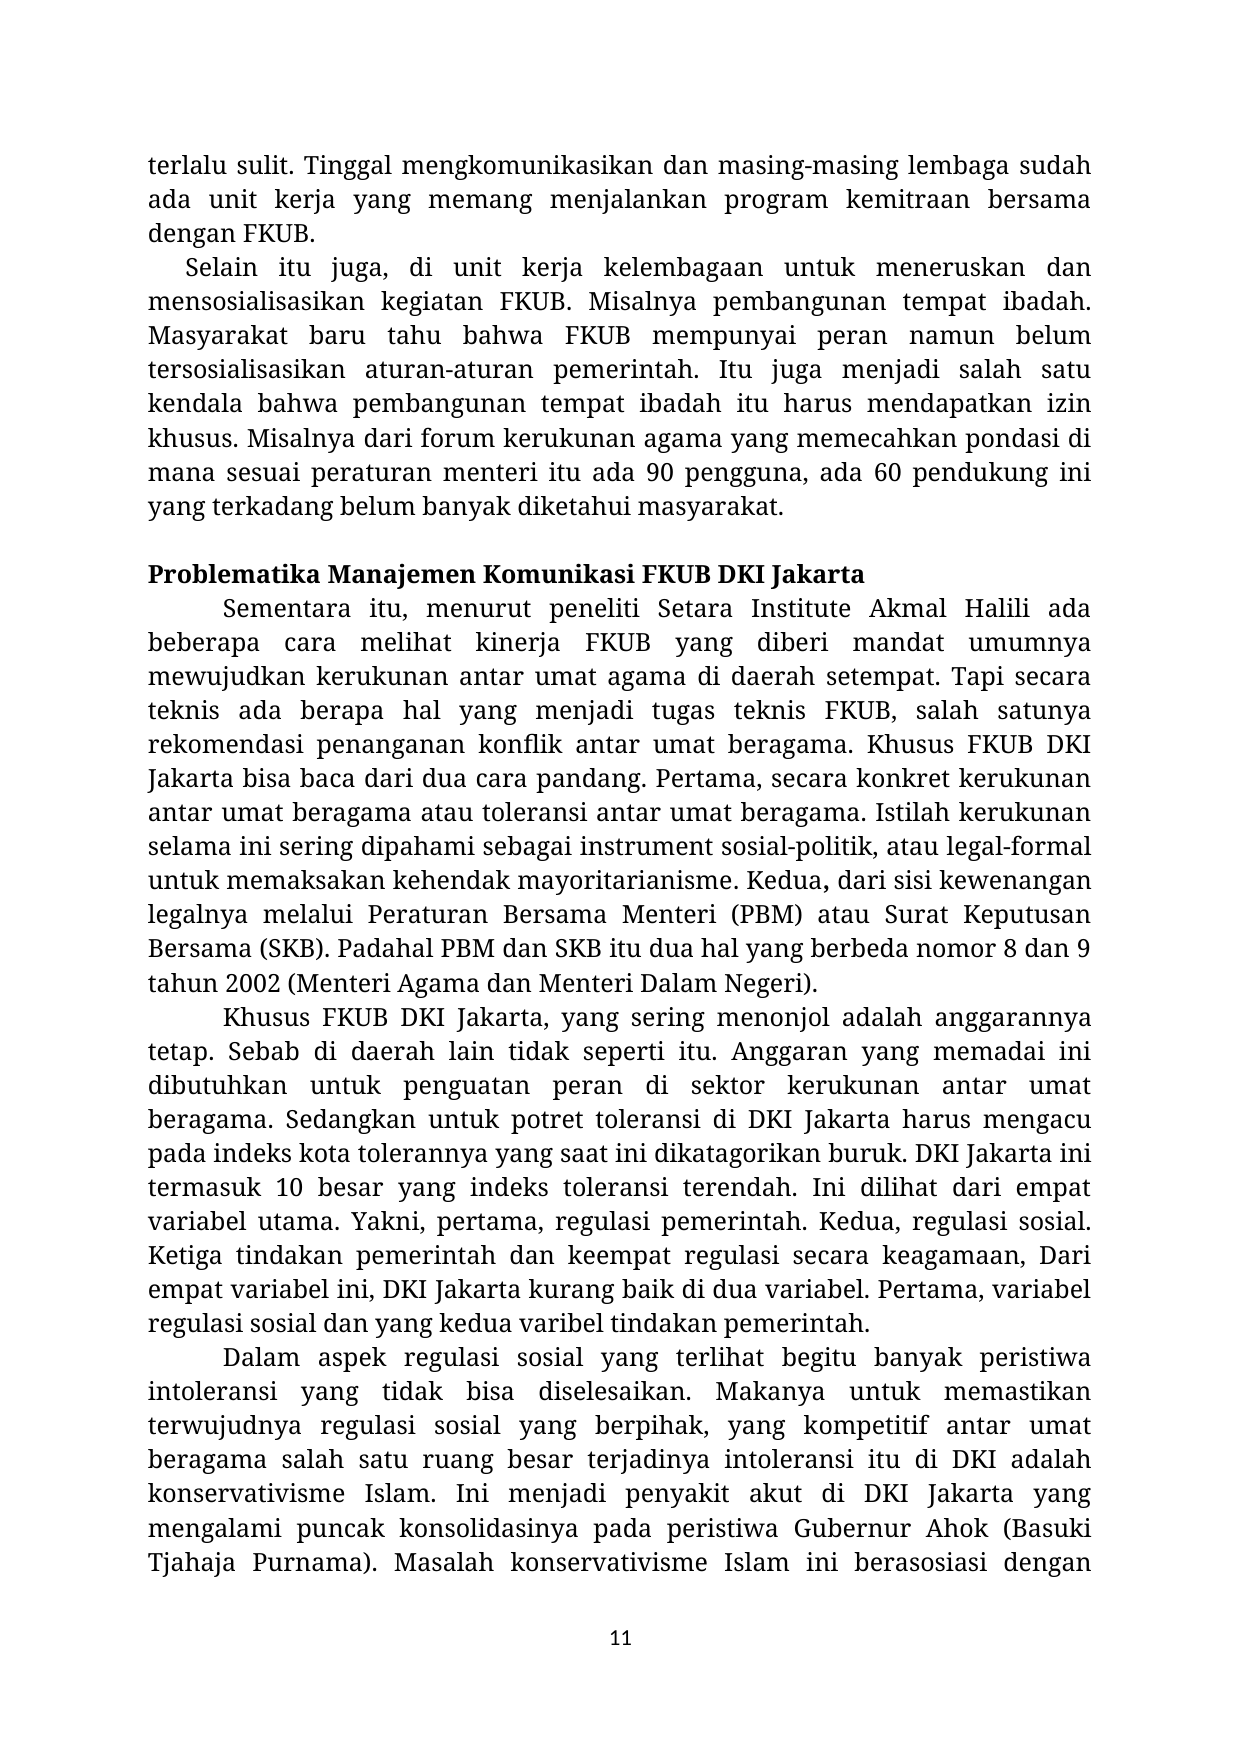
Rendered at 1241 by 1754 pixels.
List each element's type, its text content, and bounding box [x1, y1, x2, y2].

text Problematika Manajemen Komunikasi FKUB DKI Jakarta [148, 556, 1092, 591]
text Khusus FKUB DKI Jakarta, yang sering menonjol adalah anggarannya tetap. Sebab di daerah lain tidak seperti itu. Anggaran yang memadai ini dibutuhkan untuk penguatan peran di sektor kerukunan antar umat beragama. Sedangkan untuk potret toleransi di DKI Jakarta harus mengacu pada indeks kota tolerannya yang saat ini dikatagorikan buruk. DKI Jakarta ini termasuk 10 besar yang indeks toleransi terendah. Ini dilihat dari empat variabel utama. Yakni, pertama, regulasi pemerintah. Kedua, regulasi sosial. Ketiga tindakan pemerintah dan keempat regulasi secara keagamaan, Dari empat variabel ini, DKI Jakarta kurang baik di dua variabel. Pertama, variabel regulasi sosial dan yang kedua varibel tindakan pemerintah. [148, 999, 1092, 1340]
text Sementara itu, menurut peneliti Setara Institute Akmal Halili ada beberapa cara melihat kinerja FKUB yang diberi mandat umumnya mewujudkan kerukunan antar umat agama di daerah setempat. Tapi secara teknis ada berapa hal yang menjadi tugas teknis FKUB, salah satunya rekomendasi penanganan konflik antar umat beragama. Khusus FKUB DKI Jakarta bisa baca dari dua cara pandang. Pertama, secara konkret kerukunan antar umat beragama atau toleransi antar umat beragama. Istilah kerukunan selama ini sering dipahami sebagai instrument sosial-politik, atau legal-formal untuk memaksakan kehendak mayoritarianisme. Kedua, dari sisi kewenangan legalnya melalui Peraturan Bersama Menteri (PBM) atau Surat Keputusan Bersama (SKB). Padahal PBM dan SKB itu dua hal yang berbeda nomor 8 dan 9 tahun 2002 (Menteri Agama dan Menteri Dalam Negeri). [148, 591, 1092, 999]
text Selain itu juga, di unit kerja kelembagaan untuk meneruskan dan mensosialisasikan kegiatan FKUB. Misalnya pembangunan tempat ibadah. Masyarakat baru tahu bahwa FKUB mempunyai peran namun belum tersosialisasikan aturan-aturan pemerintah. Itu juga menjadi salah satu kendala bahwa pembangunan tempat ibadah itu harus mendapatkan izin khusus. Misalnya dari forum kerukunan agama yang memecahkan pondasi di mana sesuai peraturan menteri itu ada 90 pengguna, ada 60 pendukung ini yang terkadang belum banyak diketahui masyarakat. [148, 250, 1092, 522]
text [148, 1340, 1092, 1578]
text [148, 148, 1092, 250]
